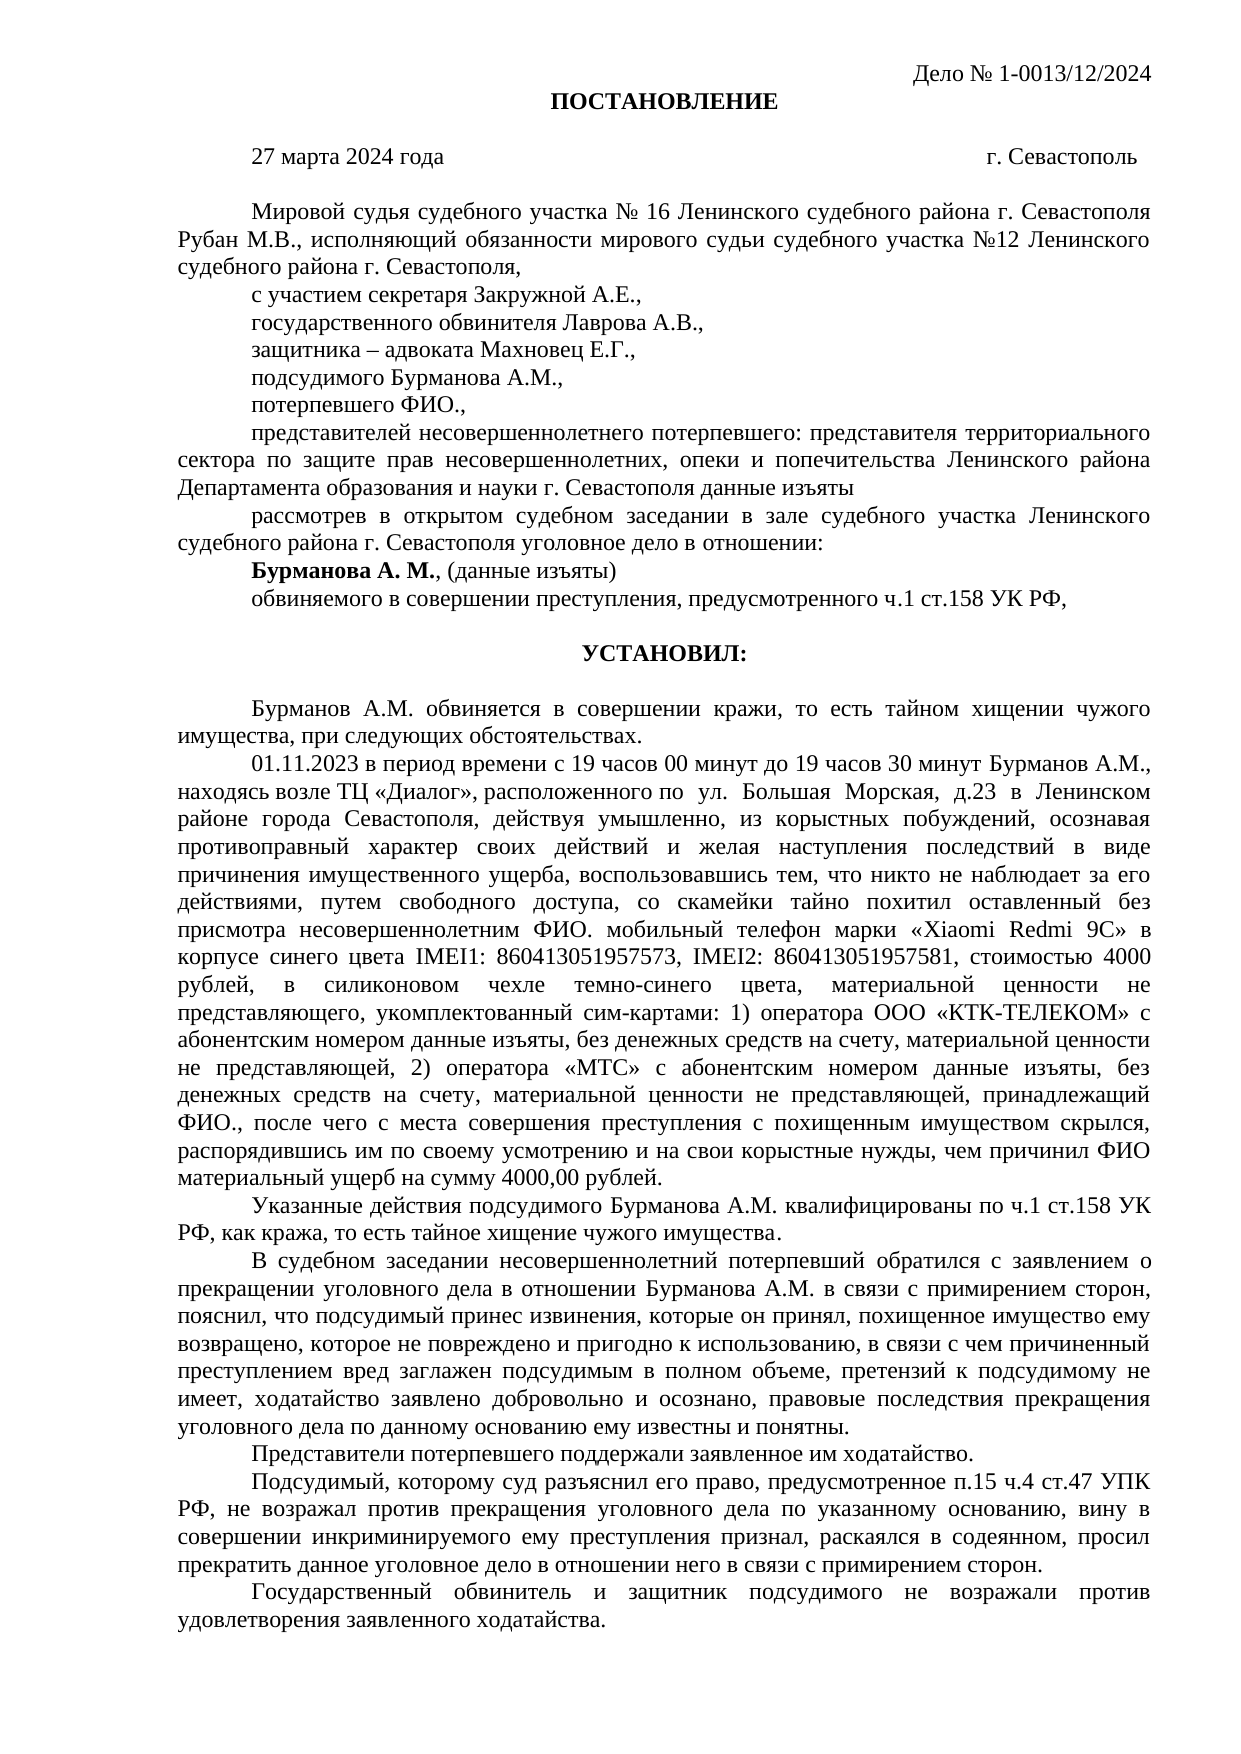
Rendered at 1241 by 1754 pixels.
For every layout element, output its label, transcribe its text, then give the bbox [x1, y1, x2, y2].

text Мировой судья судебного участка № 16 Ленинского судебного района г. Севастополя Рубан М.В., исполняющий обязанности мирового судьи судебного участка №12 Ленинского судебного района г. Севастополя, [177, 197, 1152, 280]
text представителей несовершеннолетнего потерпевшего: представителя территориального сектора по защите прав несовершеннолетних, опеки и попечительства Ленинского района Департамента образования и науки г. Севастополя данные изъяты [177, 418, 1152, 501]
text Указанные действия подсудимого Бурманова А.М. квалифицированы по ч.1 ст.158 УК РФ, как кража, то есть тайное хищение чужого имущества. [177, 1191, 1152, 1246]
text Представители потерпевшего поддержали заявленное им ходатайство. [177, 1439, 1152, 1467]
text защитника – адвоката Махновец Е.Г., [177, 335, 1152, 363]
text 27 марта 2024 года г. Севастополь [177, 142, 1152, 169]
text Подсудимый, которому суд разъяснил его право, предусмотренное п.15 ч.4 ст.47 УПК РФ, не возражал против прекращения уголовного дела по указанному основанию, вину в совершении инкриминируемого ему преступления признал, раскаялся в содеянном, просил прекратить данное уголовное дело в отношении него в связи с примирением сторон. [177, 1467, 1152, 1577]
text обвиняемого в совершении преступления, предусмотренного ч.1 ст.158 УК РФ, [177, 583, 1152, 611]
text Государственный обвинитель и защитник подсудимого не возражали против удовлетворения заявленного ходатайства. [177, 1577, 1152, 1632]
text рассмотрев в открытом судебном заседании в зале судебного участка Ленинского судебного района г. Севастополя уголовное дело в отношении: [177, 501, 1152, 556]
text Бурманова А. М., (данные изъяты) [177, 556, 1152, 583]
text В судебном заседании несовершеннолетний потерпевший обратился с заявлением о прекращении уголовного дела в отношении Бурманова А.М. в связи с примирением сторон, пояснил, что подсудимый принес извинения, которые он принял, похищенное имущество ему возвращено, которое не повреждено и пригодно к использованию, в связи с чем причиненный преступлением вред заглажен подсудимым в полном объеме, претензий к подсудимому не имеет, ходатайство заявлено добровольно и осознано, правовые последствия прекращения уголовного дела по данному основанию ему известны и понятны. [177, 1246, 1152, 1439]
subtitle ПОСТАНОВЛЕНИЕ [177, 87, 1152, 114]
text потерпевшего ФИО., [177, 390, 1152, 418]
text с участием секретаря Закружной А.Е., [177, 280, 1152, 307]
title Дело № 1-0013/12/2024 [177, 59, 1152, 87]
text подсудимого Бурманова А.М., [177, 363, 1152, 390]
text Бурманов А.М. обвиняется в совершении кражи, то есть тайном хищении чужого имущества, при следующих обстоятельствах. [177, 694, 1152, 749]
text 01.11.2023 в период времени с 19 часов 00 минут до 19 часов 30 минут Бурманов А.М., находясь возле ТЦ «Диалог», расположенного по ул. Большая Морская, д.23 в Ленинском районе города Севастополя, действуя умышленно, из корыстных побуждений, осознавая противоправный характер своих действий и желая наступления последствий в виде причинения имущественного ущерба, воспользовавшись тем, что никто не наблюдает за его действиями, путем свободного доступа, со скамейки тайно похитил оставленный без присмотра несовершеннолетним ФИО. мобильный телефон марки «Xiaomi Redmi 9C» в корпусе синего цвета IMEI1: 860413051957573, IMEI2: 860413051957581, стоимостью 4000 рублей, в силиконовом чехле темно-синего цвета, материальной ценности не представляющего, укомплектованный сим-картами: 1) оператора ООО «КТК-ТЕЛЕКОМ» с абонентским номером данные изъяты, без денежных средств на счету, материальной ценности не представляющей, 2) оператора «МТС» с абонентским номером данные изъяты, без денежных средств на счету, материальной ценности не представляющей, принадлежащий ФИО., после чего с места совершения преступления с похищенным имуществом скрылся, распорядившись им по своему усмотрению и на свои корыстные нужды, чем причинил ФИО материальный ущерб на сумму 4000,00 рублей. [177, 749, 1152, 1191]
text государственного обвинителя Лаврова А.В., [177, 307, 1152, 335]
text УСТАНОВИЛ: [177, 639, 1152, 666]
